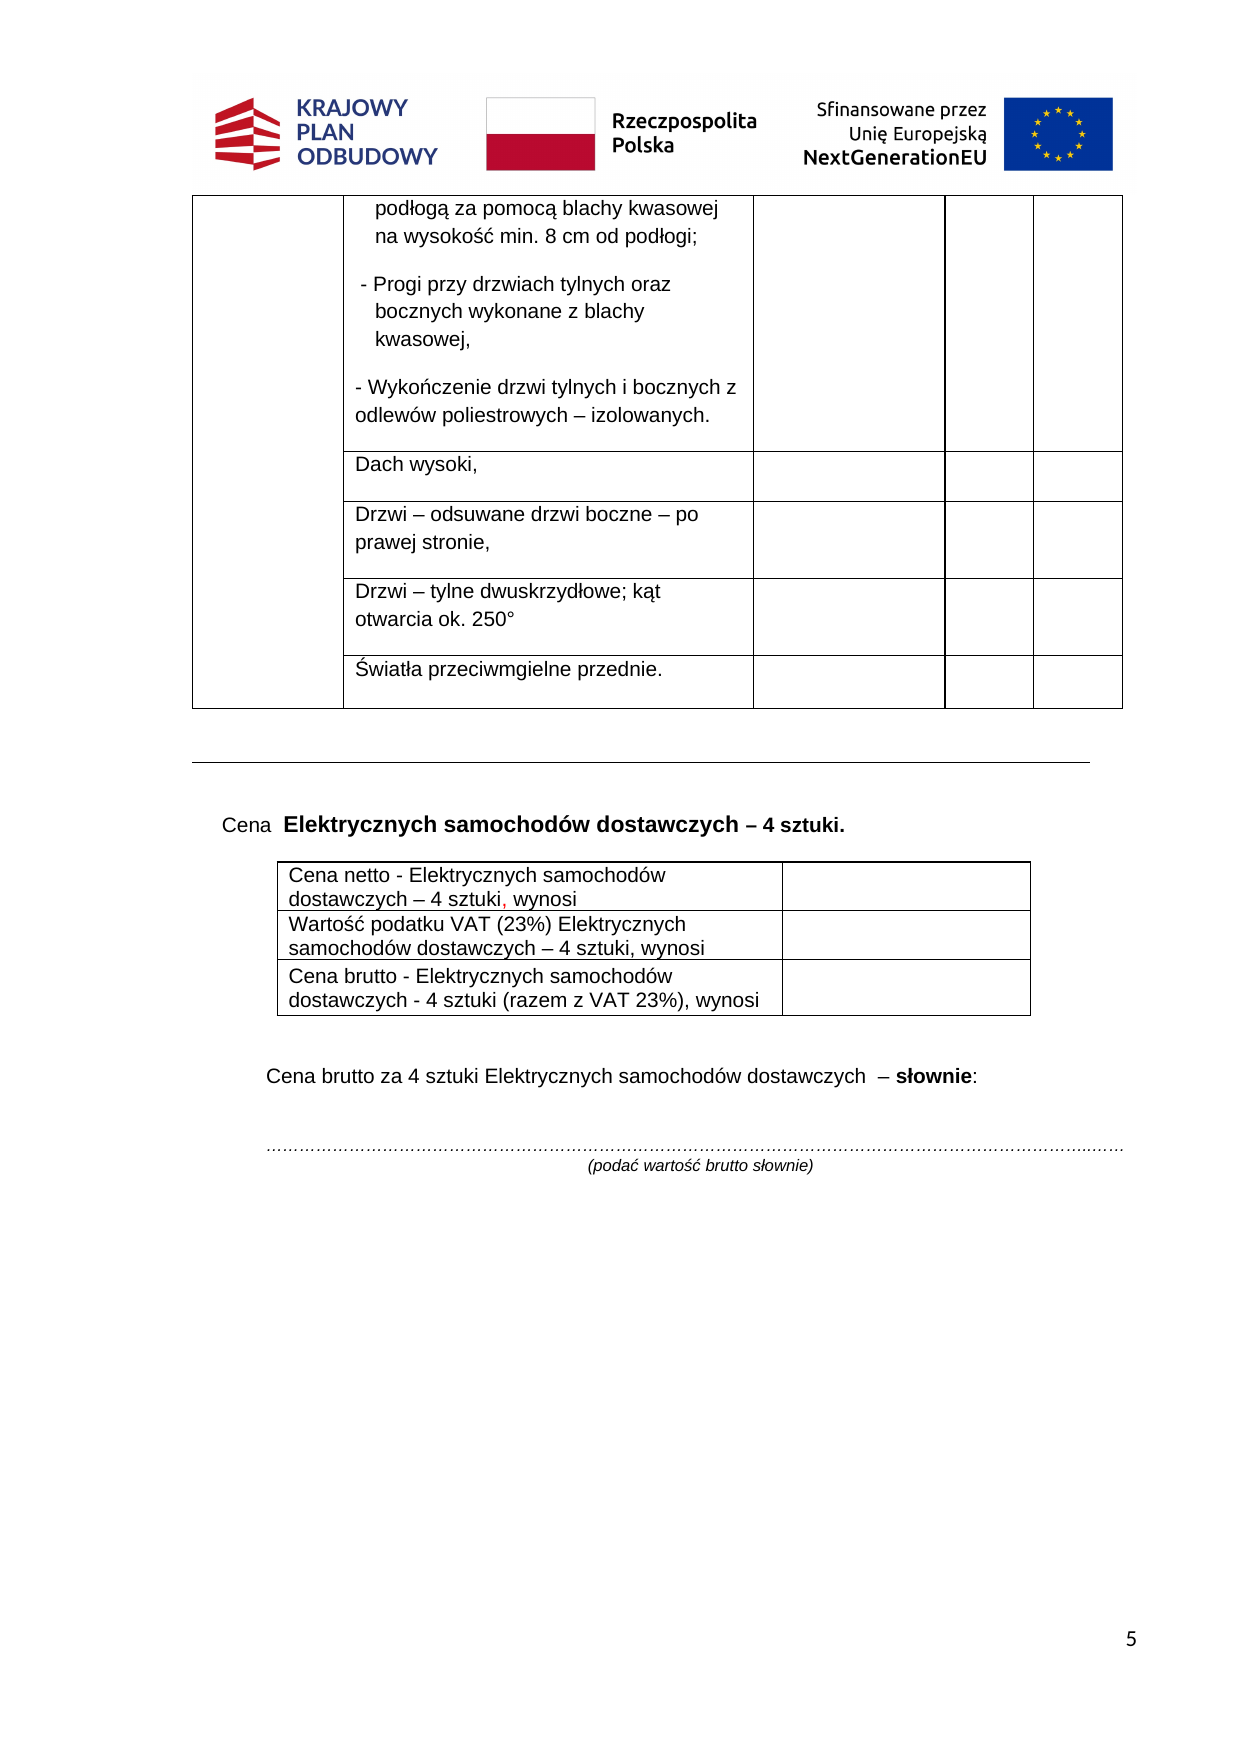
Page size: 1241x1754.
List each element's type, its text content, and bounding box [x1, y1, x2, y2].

table_cell [946, 196, 1033, 451]
table_header Cena Elektrycznych samochodów dostawczych – 4 sztuki. [192, 763, 1090, 1016]
table_cell [1034, 196, 1122, 451]
text …………………………………………………………………………………………………………………………………..…… [266, 1136, 1137, 1155]
table_cell [1034, 502, 1122, 578]
picture [192, 73, 1137, 195]
text (podać wartość brutto słownie) [266, 1155, 1137, 1174]
table_cell [754, 502, 944, 578]
table_cell [754, 579, 944, 655]
table_cell Światła przeciwmgielne przednie. [344, 656, 753, 708]
table_cell [1034, 579, 1122, 655]
table_cell [754, 196, 944, 451]
table_cell [946, 656, 1033, 708]
table_cell Drzwi – tylne dwuskrzydłowe; kąt otwarcia ok. 250° [344, 579, 753, 655]
table_cell Dach wysoki, [344, 452, 753, 501]
table_cell Drzwi – odsuwane drzwi boczne – po prawej stronie, [344, 502, 753, 578]
table_cell [754, 656, 944, 708]
table_cell [946, 502, 1033, 578]
table_cell [1034, 452, 1122, 501]
table_cell [1034, 656, 1122, 708]
table_cell [754, 452, 944, 501]
table_cell [946, 452, 1033, 501]
table_cell [946, 579, 1033, 655]
text Cena brutto za 4 sztuki Elektrycznych samochodów dostawczych – słownie: [266, 1064, 1137, 1088]
